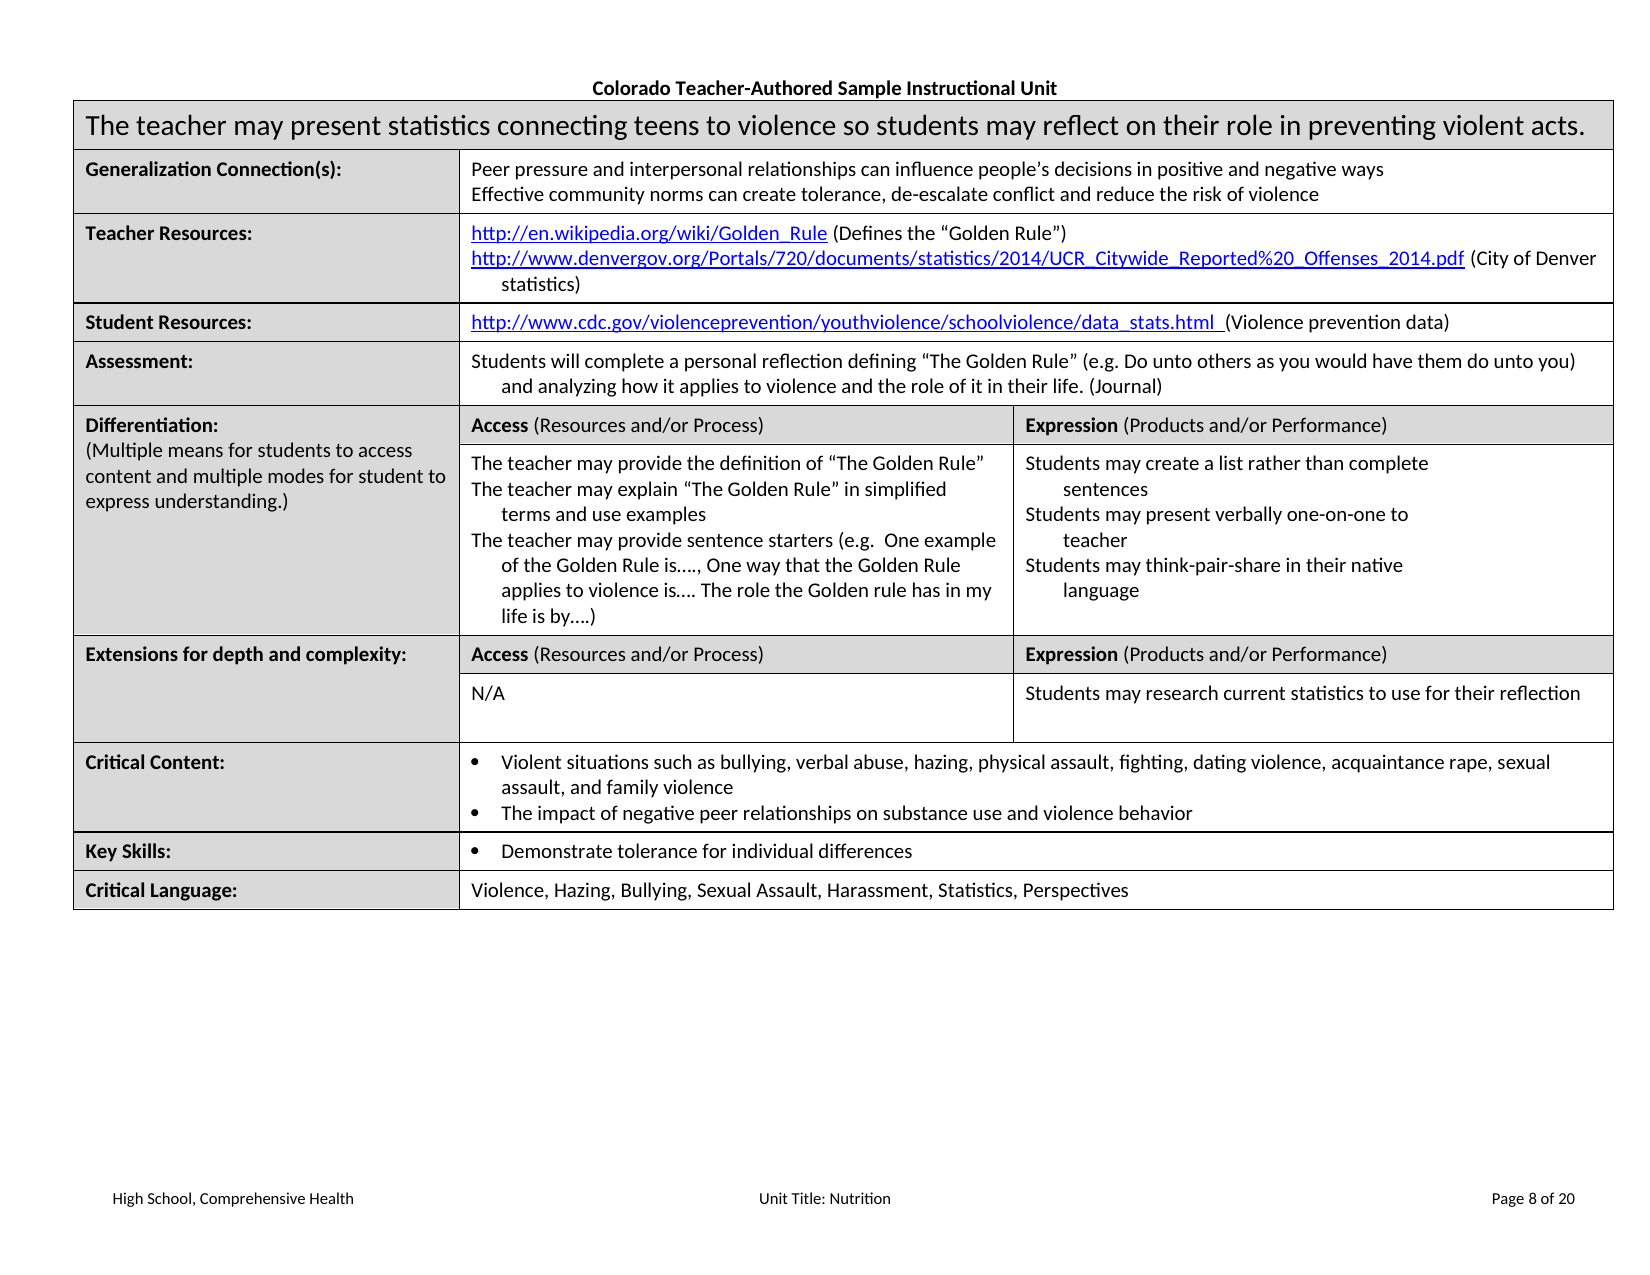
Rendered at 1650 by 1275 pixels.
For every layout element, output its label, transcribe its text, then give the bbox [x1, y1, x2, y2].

table_cell Assessment: [74, 342, 459, 405]
table_cell The teacher may provide the definition of “The Golden Rule” The teacher may explain “The Golden Rule” in simplified terms and use examples The teacher may provide sentence starters (e.g. One example of the Golden Rule is…., One way that the Golden Rule applies to violence is…. The role the Golden rule has in my life is by….) [460, 445, 1013, 634]
table_cell Students may research current statistics to use for their reflection [1014, 674, 1613, 742]
table_cell Generalization Connection(s): [74, 150, 459, 213]
table_cell Students may create a list rather than complete sentences Students may present verbally one-on-one to teacher Students may think-pair-share in their native language [1014, 445, 1613, 634]
table_cell Demonstrate tolerance for individual differences [460, 833, 1613, 870]
table_cell Student Resources: [74, 304, 459, 341]
table_cell Violent situations such as bullying, verbal abuse, hazing, physical assault, fighting, dating violence, acquaintance rape, sexual assault, and family violence The impact of negative peer relationships on substance use and violence behavior [460, 743, 1613, 831]
table_cell http://www.cdc.gov/violenceprevention/youthviolence/schoolviolence/data_stats.html (Violence prevention data) [460, 304, 1613, 341]
table_cell Violence, Hazing, Bullying, Sexual Assault, Harassment, Statistics, Perspectives [460, 871, 1613, 908]
table_cell Differentiation: (Multiple means for students to access content and multiple modes for student to express understanding.) [74, 406, 459, 634]
table_cell Peer pressure and interpersonal relationships can influence people’s decisions in positive and negative ways Effective community norms can create tolerance, de-escalate conflict and reduce the risk of violence [460, 150, 1613, 213]
table_cell Critical Content: [74, 743, 459, 831]
table_cell Access (Resources and/or Process) [460, 636, 1013, 673]
table_cell The teacher may present statistics connecting teens to violence so students may reflect on their role in preventing violent acts. [74, 101, 1613, 149]
table_cell Key Skills: [74, 833, 459, 870]
table_cell N/A [460, 674, 1013, 742]
table_cell Teacher Resources: [74, 214, 459, 302]
table_cell Expression (Products and/or Performance) [1014, 636, 1613, 673]
table_cell Expression (Products and/or Performance) [1014, 406, 1613, 443]
table_cell Critical Language: [74, 871, 459, 908]
table_cell http://en.wikipedia.org/wiki/Golden_Rule (Defines the “Golden Rule”) http://www.denvergov.org/Portals/720/documents/statistics/2014/UCR_Citywide_Reported%20_Offenses_2014.pdf (City of Denver statistics) [460, 214, 1613, 302]
table_cell Extensions for depth and complexity: [74, 636, 459, 742]
table_cell Students will complete a personal reflection defining “The Golden Rule” (e.g. Do unto others as you would have them do unto you) and analyzing how it applies to violence and the role of it in their life. (Journal) [460, 342, 1613, 405]
table_cell Access (Resources and/or Process) [460, 406, 1013, 443]
